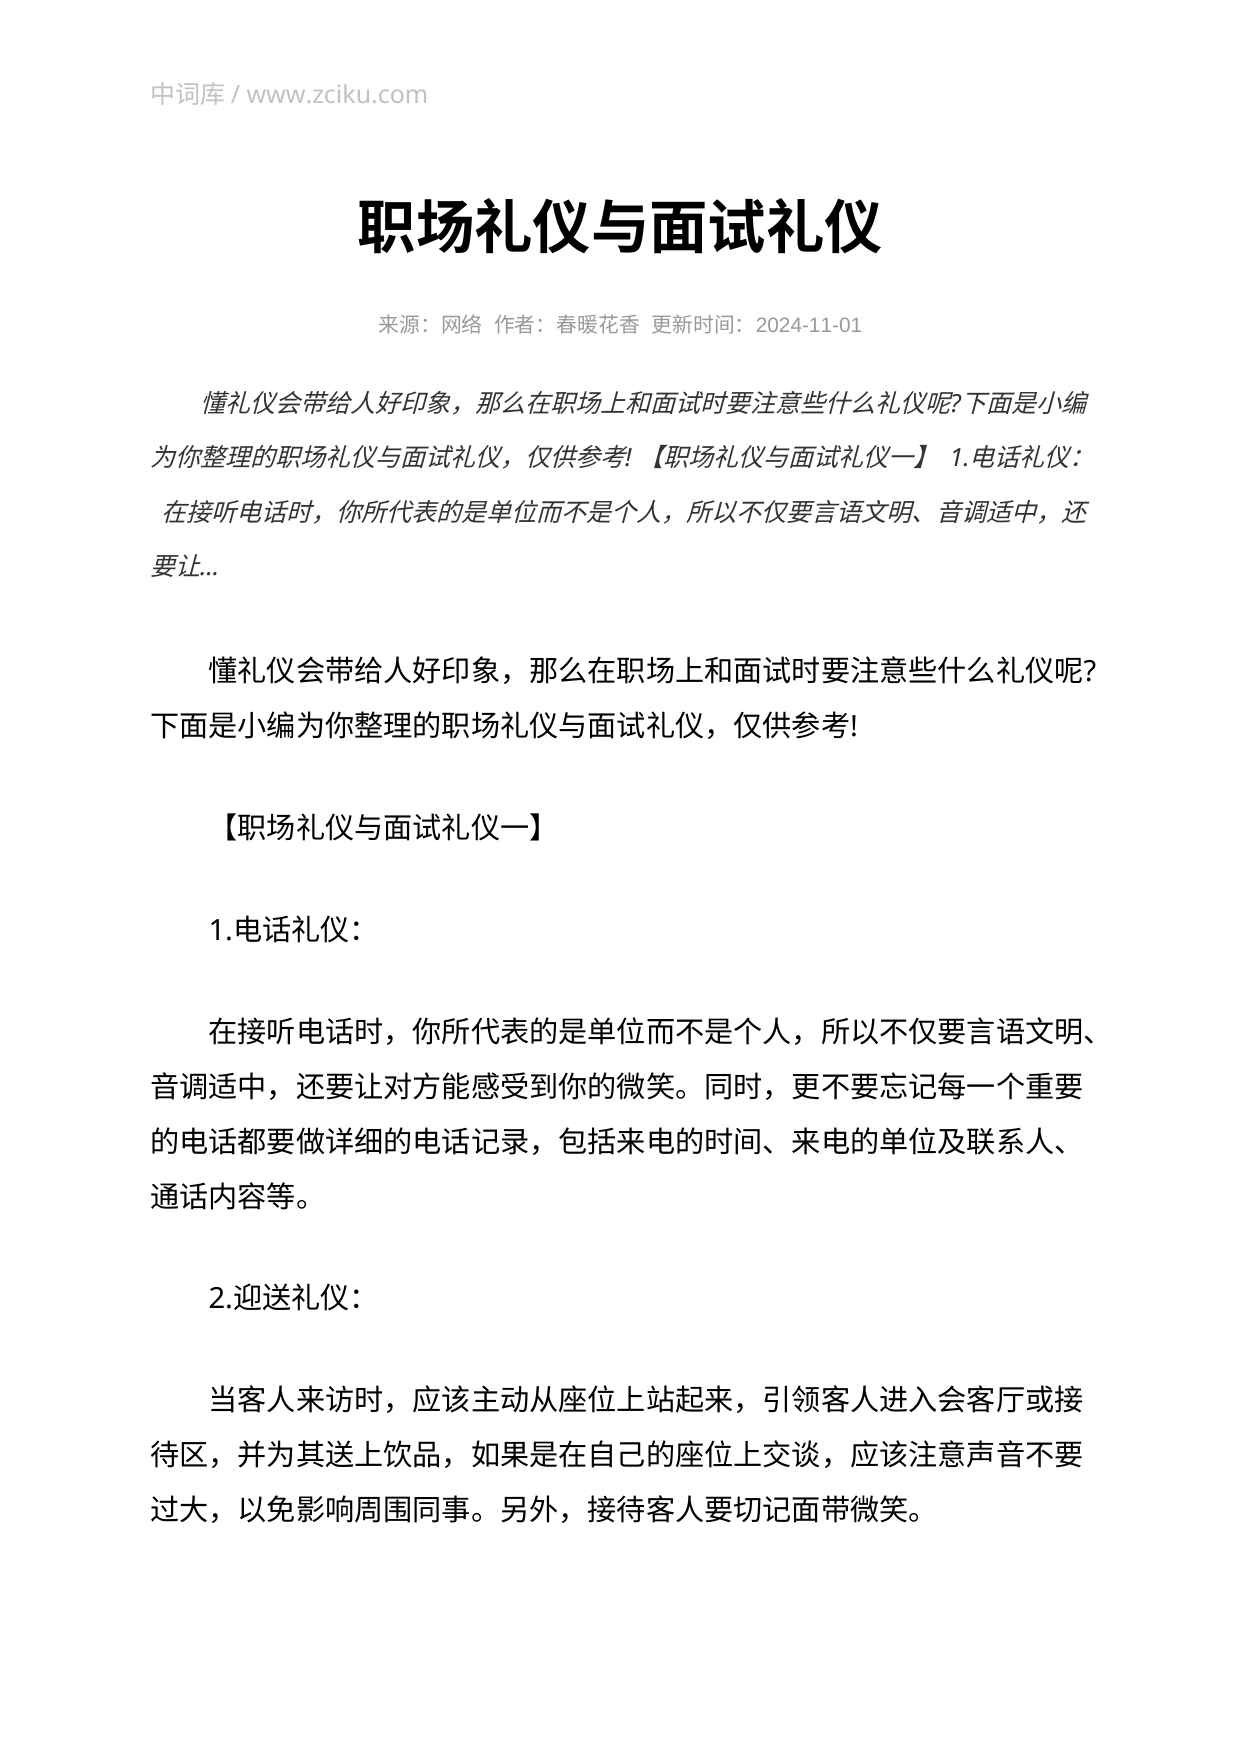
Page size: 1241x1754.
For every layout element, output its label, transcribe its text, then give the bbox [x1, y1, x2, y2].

text 来源：网络 作者：春暖花香 更新时间：2024-11-01 [150, 313, 1090, 337]
text 懂礼仪会带给人好印象，那么在职场上和面试时要注意些什么礼仪呢?下面是小编为你整理的职场礼仪与面试礼仪，仅供参考! [150, 648, 1090, 745]
text 在接听电话时，你所代表的是单位而不是个人，所以不仅要言语文明、音调适中，还要让对方能感受到你的微笑。同时，更不要忘记每一个重要的电话都要做详细的电话记录，包括来电的时间、来电的单位及联系人、通话内容等。 [150, 1008, 1090, 1216]
text 【职场礼仪与面试礼仪一】 [150, 805, 1090, 847]
subtitle 职场礼仪与面试礼仪 [150, 181, 1090, 266]
text 懂礼仪会带给人好印象，那么在职场上和面试时要注意些什么礼仪呢?下面是小编为你整理的职场礼仪与面试礼仪，仅供参考! 【职场礼仪与面试礼仪一】 1.电话礼仪： 在接听电话时，你所代表的是单位而不是个人，所以不仅要言语文明、音调适中，还要让... [150, 383, 1090, 583]
text 1.电话礼仪： [150, 907, 1090, 949]
text 当客人来访时，应该主动从座位上站起来，引领客人进入会客厅或接待区，并为其送上饮品，如果是在自己的座位上交谈，应该注意声音不要过大，以免影响周围同事。另外，接待客人要切记面带微笑。 [150, 1377, 1090, 1529]
text 2.迎送礼仪： [150, 1275, 1090, 1317]
